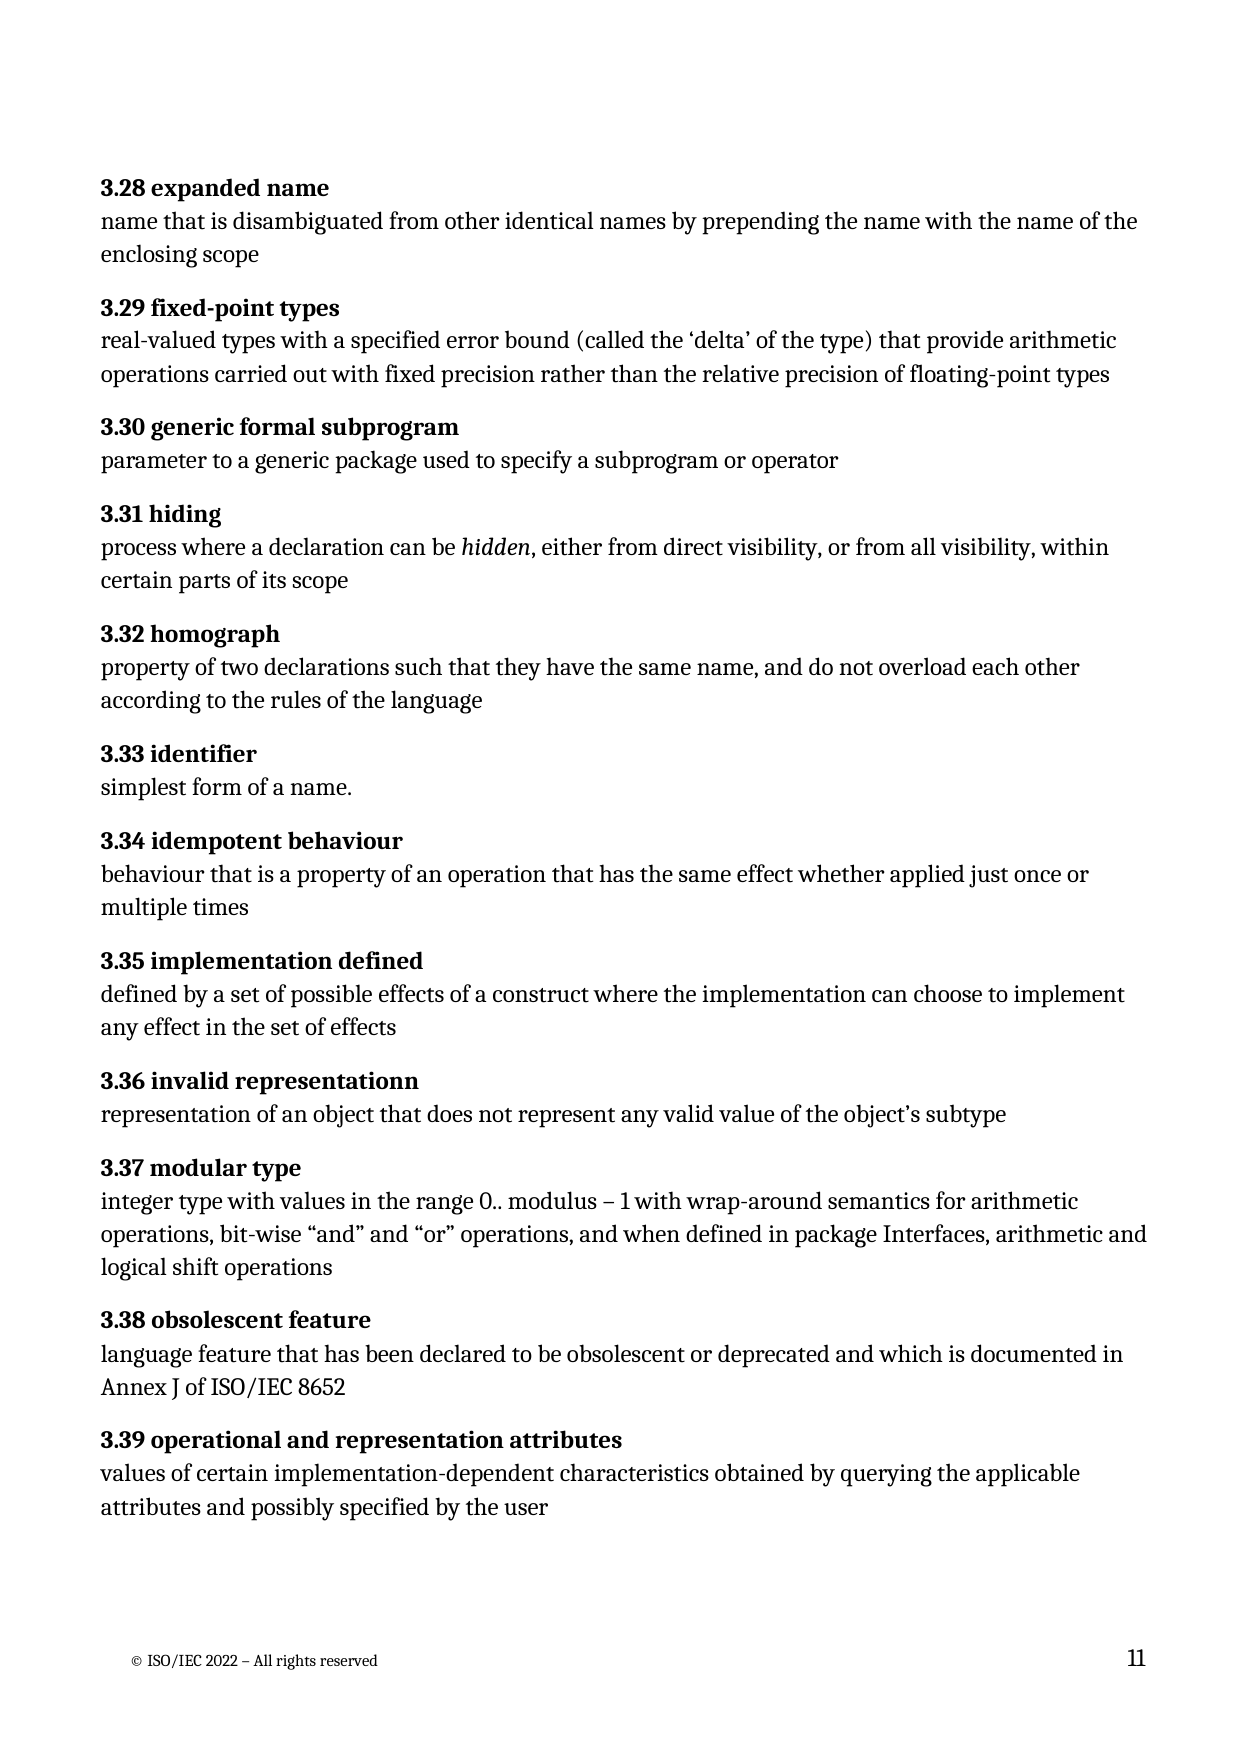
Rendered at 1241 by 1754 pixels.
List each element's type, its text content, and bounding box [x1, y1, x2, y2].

text 3.30 generic formal subprogram parameter to a generic package used to specify a subprogram or operator [101, 413, 1164, 475]
text 3.31 hiding process where a declaration can be hidden, either from direct visibility, or from all visibility, within certain parts of its scope [101, 500, 1164, 595]
text 3.37 modular type integer type with values in the range 0.. modulus – 1 with wrap-around semantics for arithmetic operations, bit-wise “and” and “or” operations, and when defined in package Interfaces, arithmetic and logical shift operations [101, 1153, 1164, 1281]
text 3.28 expanded name name that is disambiguated from other identical names by prepending the name with the name of the enclosing scope [101, 173, 1164, 268]
text 3.39 operational and representation attributes values of certain implementation-dependent characteristics obtained by querying the applicable attributes and possibly specified by the user [101, 1426, 1164, 1521]
text 3.33 identifier simplest form of a name. [101, 740, 1164, 802]
text 3.36 invalid representationn representation of an object that does not represent any valid value of the object’s subtype [101, 1067, 1164, 1128]
text 3.34 idempotent behaviour behaviour that is a property of an operation that has the same effect whether applied just once or multiple times [101, 827, 1164, 922]
text 3.35 implementation defined defined by a set of possible effects of a construct where the implementation can choose to implement any effect in the set of effects [101, 947, 1164, 1042]
text 3.38 obsolescent feature language feature that has been declared to be obsolescent or deprecated and which is documented in Annex J of ISO/IEC 8652 [101, 1306, 1164, 1401]
text 3.29 fixed-point types real-valued types with a specified error bound (called the ‘delta’ of the type) that provide arithmetic operations carried out with fixed precision rather than the relative precision of floating-point types [101, 293, 1164, 388]
text 3.32 homograph property of two declarations such that they have the same name, and do not overload each other according to the rules of the language [101, 620, 1164, 715]
